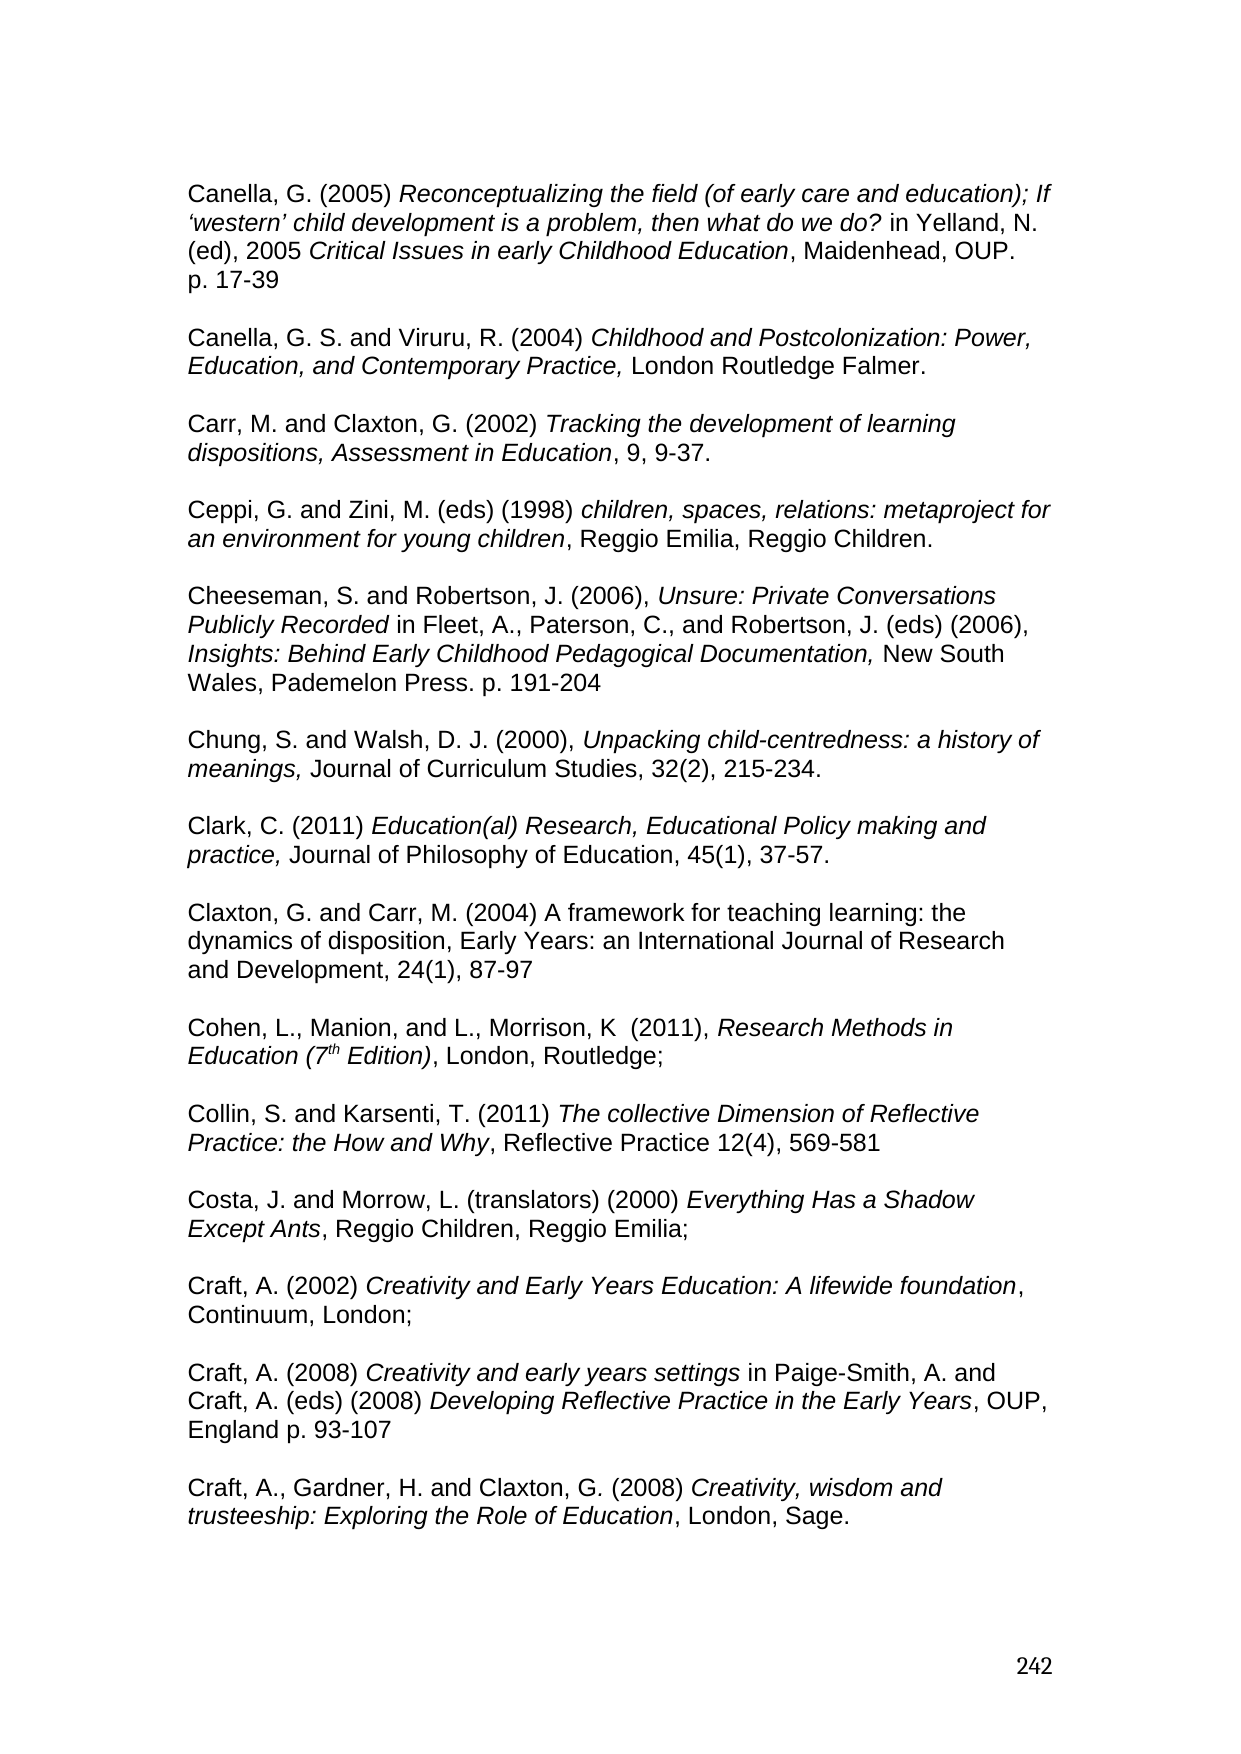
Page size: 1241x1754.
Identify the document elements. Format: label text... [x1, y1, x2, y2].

text Carr, M. and Claxton, G. (2002) Tracking the development of learning dispositions, Assessment in Education, 9, 9-37. [187, 409, 1053, 466]
text Canella, G. S. and Viruru, R. (2004) Childhood and Postcolonization: Power, Education, and Contemporary Practice, London Routledge Falmer. [187, 322, 1053, 380]
text Cheeseman, S. and Robertson, J. (2006), Unsure: Private Conversations Publicly Recorded in Fleet, A., Paterson, C., and Robertson, J. (eds) (2006), Insights: Behind Early Childhood Pedagogical Documentation, New South Wales, Pademelon Press. p. 191-204 [187, 581, 1053, 696]
text Claxton, G. and Carr, M. (2004) A framework for teaching learning: the dynamics of disposition, Early Years: an International Journal of Research and Development, 24(1), 87-97 [187, 897, 1053, 984]
text Craft, A. (2002) Creativity and Early Years Education: A lifewide foundation, Continuum, London; [187, 1271, 1053, 1329]
text Cohen, L., Manion, and L., Morrison, K (2011), Research Methods in Education (7th Edition), London, Routledge; [187, 1012, 1053, 1070]
text Ceppi, G. and Zini, M. (eds) (1998) children, spaces, relations: metaproject for an environment for young children, Reggio Emilia, Reggio Children. [187, 495, 1053, 552]
text Clark, C. (2011) Education(al) Research, Educational Policy making and practice, Journal of Philosophy of Education, 45(1), 37-57. [187, 811, 1053, 869]
text Collin, S. and Karsenti, T. (2011) The collective Dimension of Reflective Practice: the How and Why, Reflective Practice 12(4), 569-581 [187, 1099, 1053, 1156]
text Craft, A. (2008) Creativity and early years settings in Paige-Smith, A. and Craft, A. (eds) (2008) Developing Reflective Practice in the Early Years, OUP, England p. 93-107 [187, 1357, 1053, 1444]
text p. 17-39 [187, 265, 1053, 294]
text Chung, S. and Walsh, D. J. (2000), Unpacking child-centredness: a history of meanings, Journal of Curriculum Studies, 32(2), 215-234. [187, 725, 1053, 782]
text Craft, A., Gardner, H. and Claxton, G. (2008) Creativity, wisdom and trusteeship: Exploring the Role of Education, London, Sage. [187, 1472, 1053, 1530]
text Costa, J. and Morrow, L. (translators) (2000) Everything Has a Shadow Except Ants, Reggio Children, Reggio Emilia; [187, 1185, 1053, 1242]
text Canella, G. (2005) Reconceptualizing the field (of early care and education); If ‘western’ child development is a problem, then what do we do? in Yelland, N. (ed), 2005 Critical Issues in early Childhood Education, Maidenhead, OUP. [187, 179, 1053, 265]
